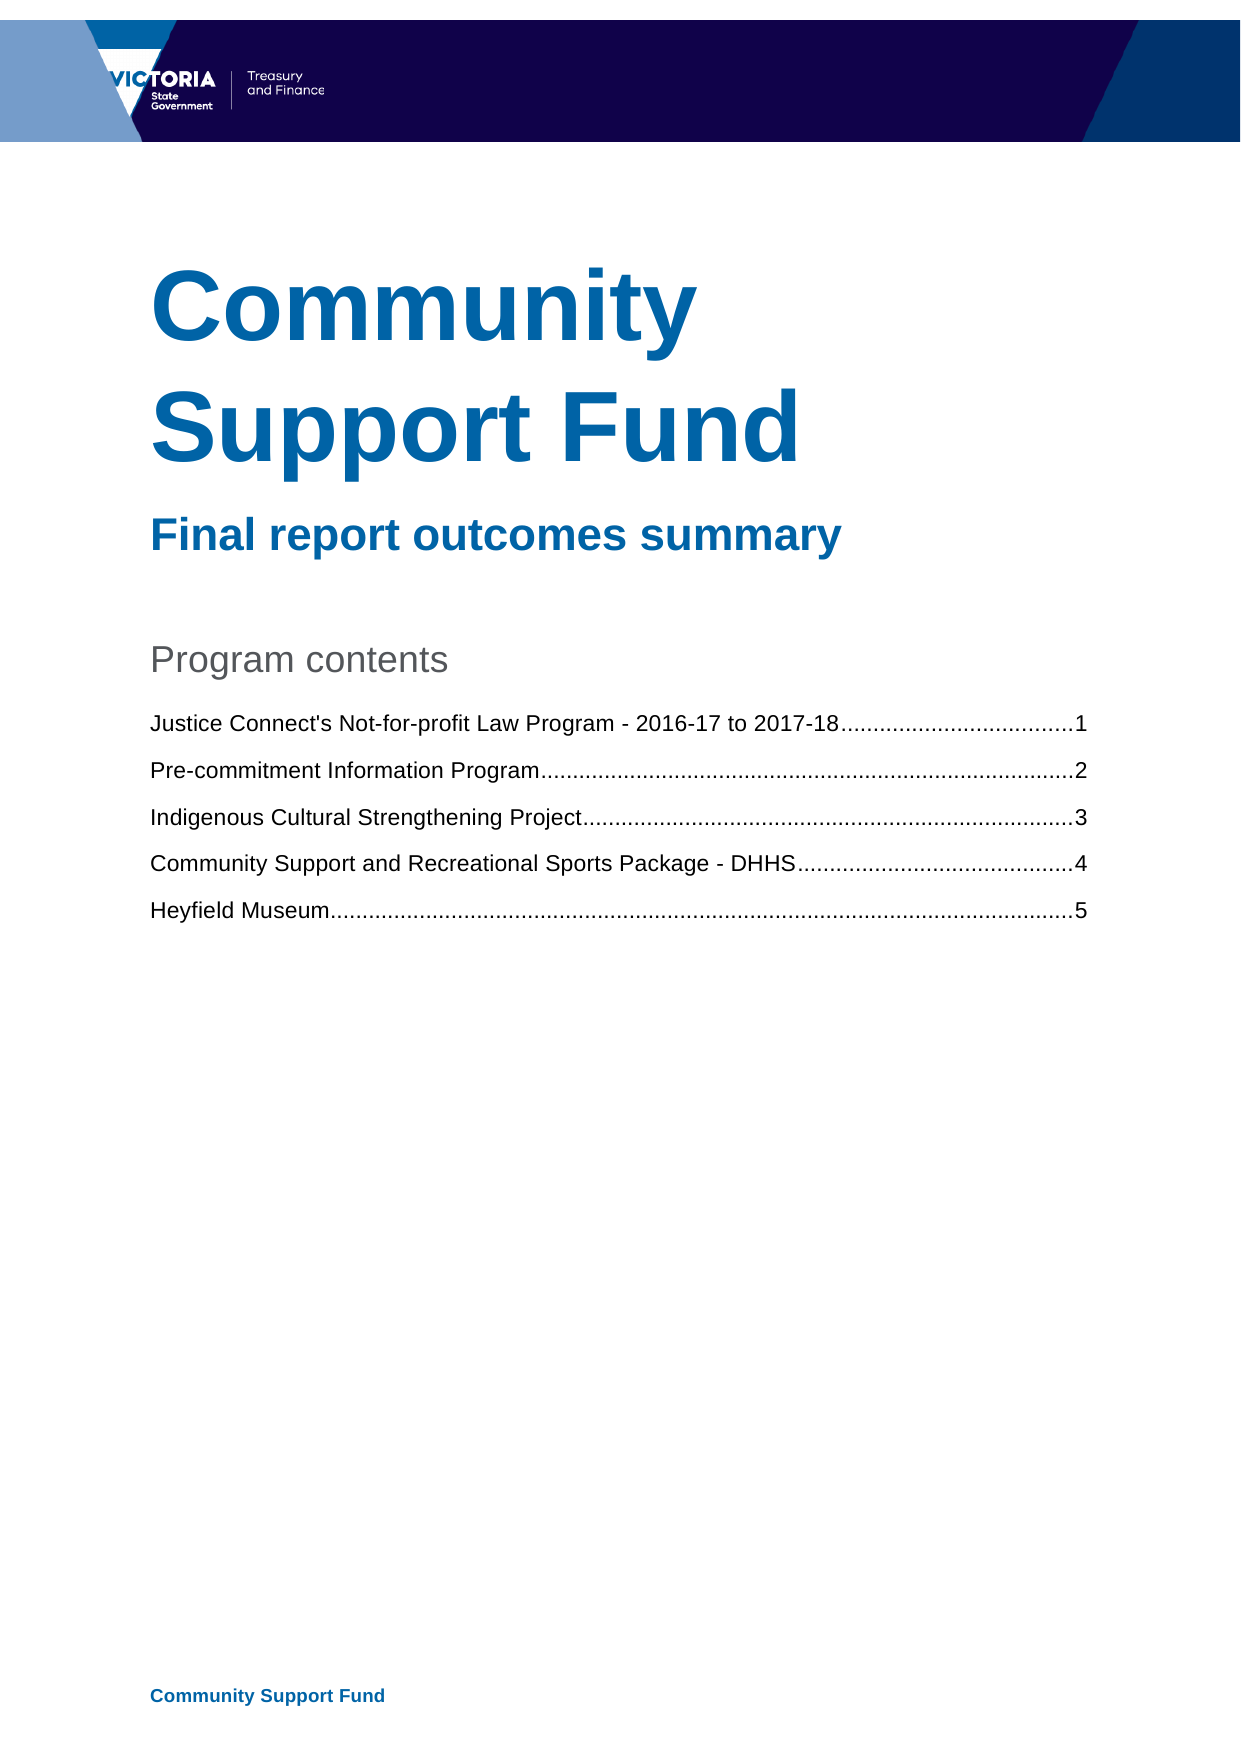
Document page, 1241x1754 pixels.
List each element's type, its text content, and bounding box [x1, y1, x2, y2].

text Heyfield Museum 5 [150, 897, 1045, 924]
text Pre-commitment Information Program 2 [150, 757, 1045, 783]
title Community Support Fund [150, 247, 1090, 483]
text Justice Connect's Not-for-profit Law Program - 2016-17 to 2017-18 1 [150, 710, 1045, 736]
text Indigenous Cultural Strengthening Project 3 [150, 803, 1045, 830]
subtitle Program contents [150, 637, 1090, 681]
text Community Support and Recreational Sports Package - DHHS 4 [150, 850, 1045, 877]
subtitle Final report outcomes summary [150, 507, 1090, 560]
picture [0, 20, 1241, 142]
